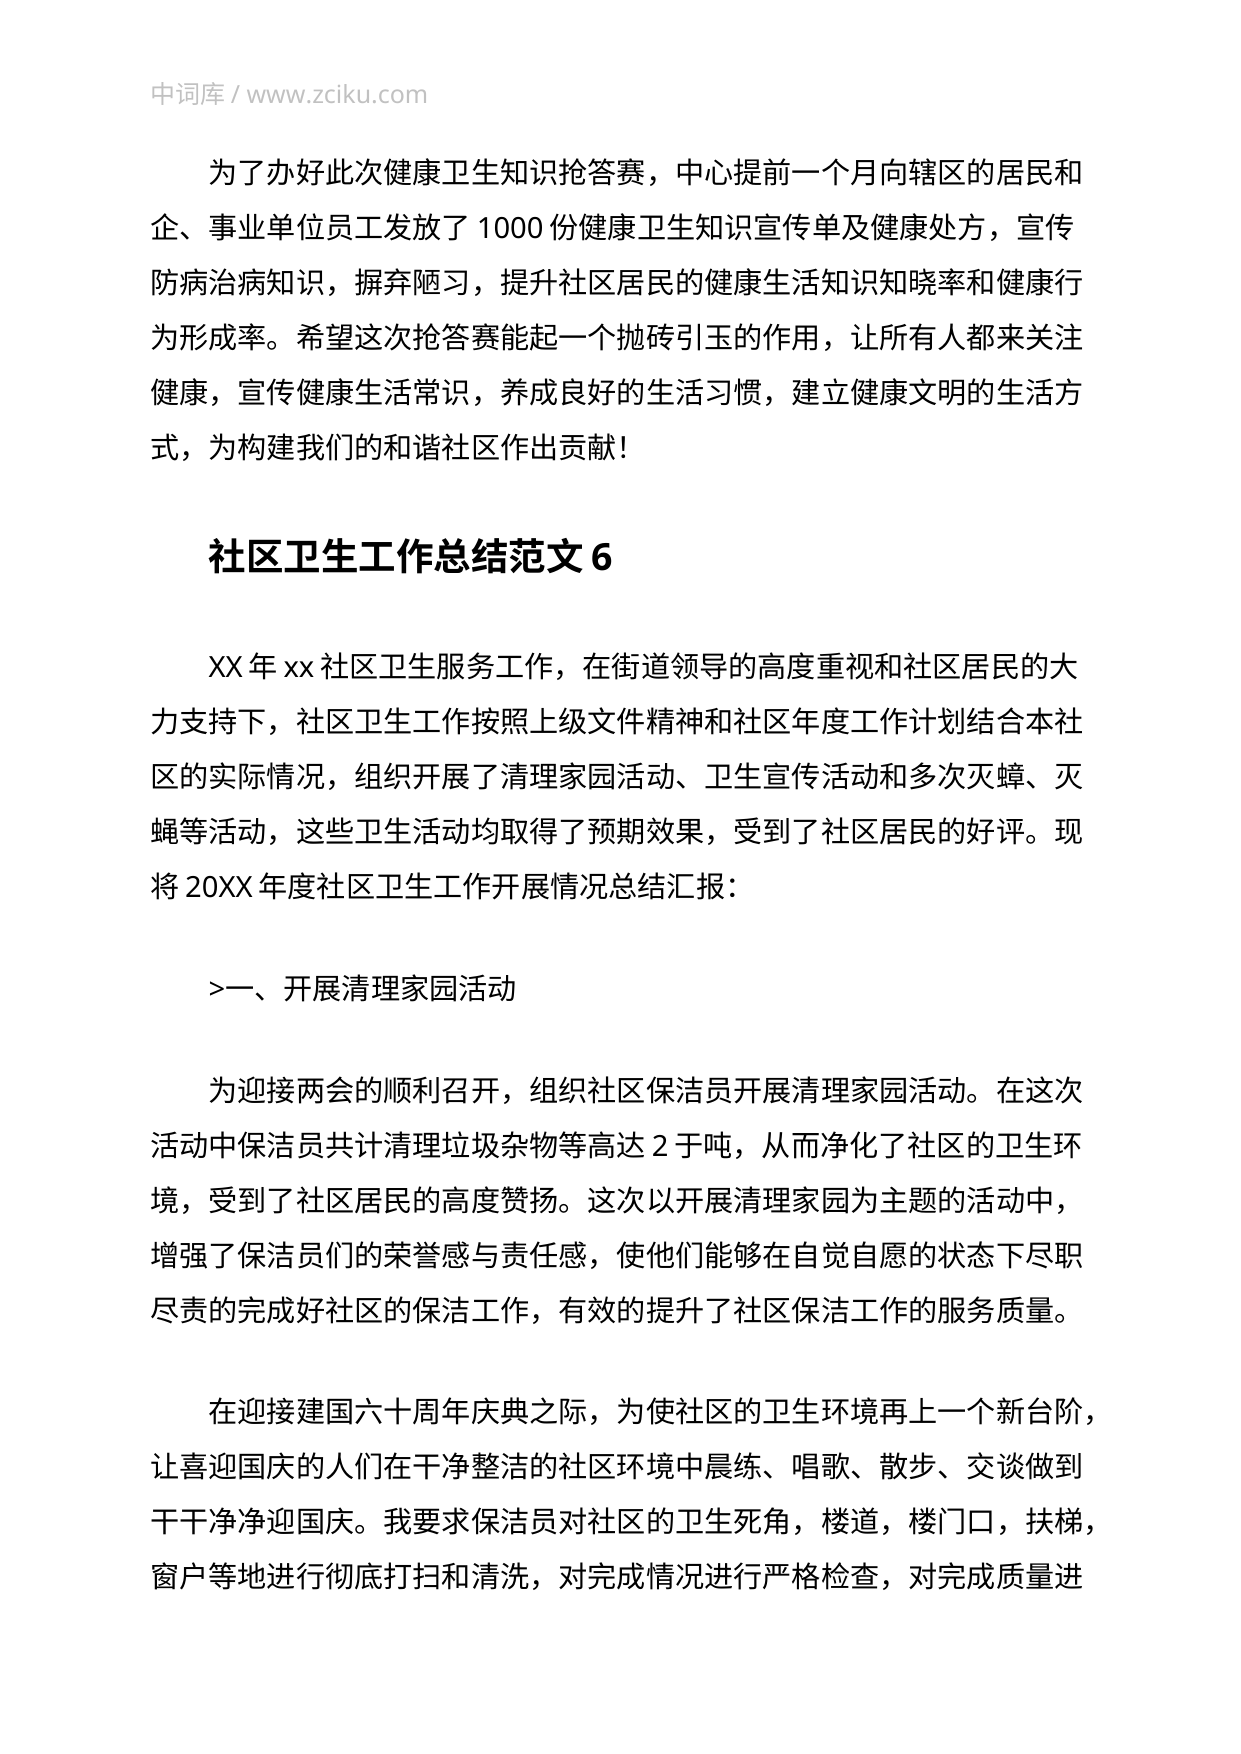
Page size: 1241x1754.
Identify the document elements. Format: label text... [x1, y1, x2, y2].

text 社区卫生工作总结范文6 [150, 526, 1090, 581]
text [150, 1389, 1090, 1596]
text XX年xx社区卫生服务工作，在街道领导的高度重视和社区居民的大力支持下，社区卫生工作按照上级文件精神和社区年度工作计划结合本社区的实际情况，组织开展了清理家园活动、卫生宣传活动和多次灭蟑、灭蝇等活动，这些卫生活动均取得了预期效果，受到了社区居民的好评。现将20XX年度社区卫生工作开展情况总结汇报： [150, 644, 1090, 906]
text 为迎接两会的顺利召开，组织社区保洁员开展清理家园活动。在这次活动中保洁员共计清理垃圾杂物等高达2于吨，从而净化了社区的卫生环境，受到了社区居民的高度赞扬。这次以开展清理家园为主题的活动中，增强了保洁员们的荣誉感与责任感，使他们能够在自觉自愿的状态下尽职尽责的完成好社区的保洁工作，有效的提升了社区保洁工作的服务质量。 [150, 1068, 1090, 1329]
text 为了办好此次健康卫生知识抢答赛，中心提前一个月向辖区的居民和企、事业单位员工发放了1000份健康卫生知识宣传单及健康处方，宣传防病治病知识，摒弃陋习，提升社区居民的健康生活知识知晓率和健康行为形成率。希望这次抢答赛能起一个抛砖引玉的作用，让所有人都来关注健康，宣传健康生活常识，养成良好的生活习惯，建立健康文明的生活方式，为构建我们的和谐社区作出贡献！ [150, 150, 1090, 467]
text >一、开展清理家园活动 [150, 966, 1090, 1008]
